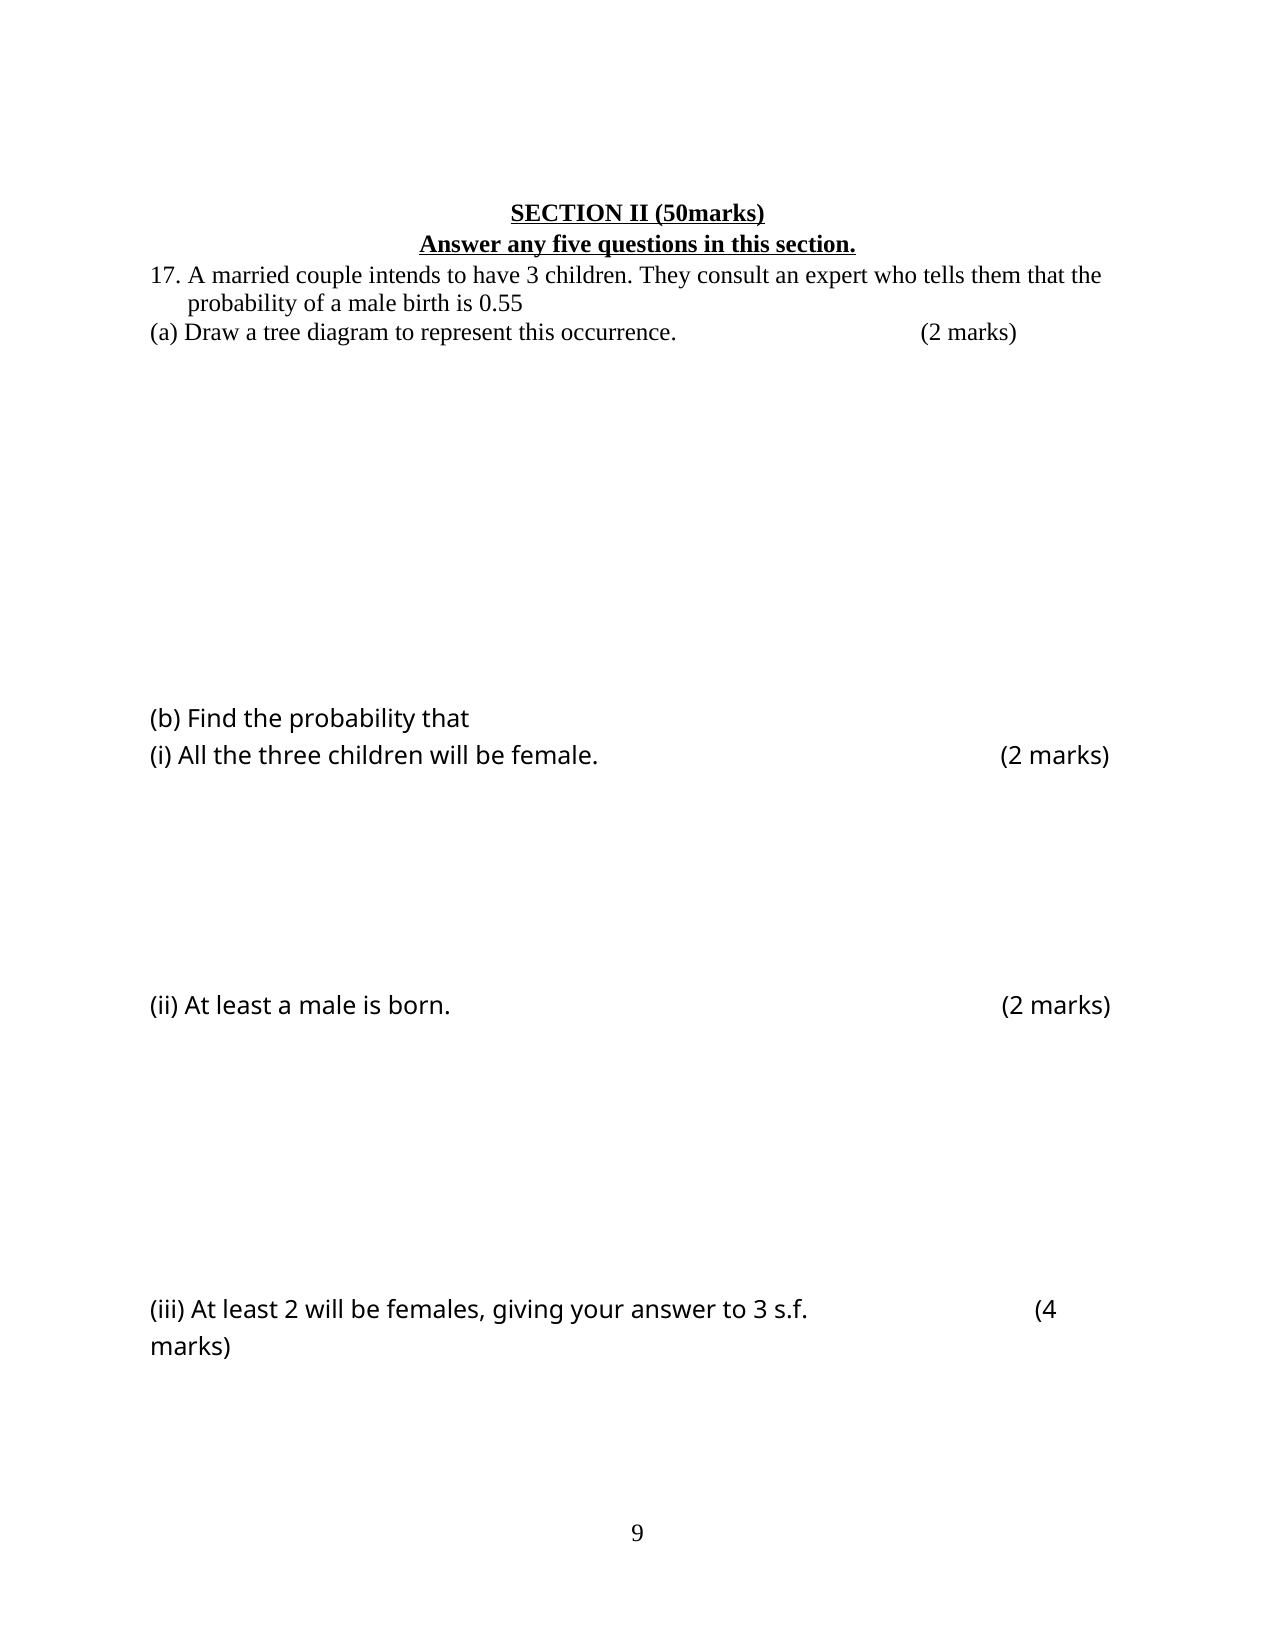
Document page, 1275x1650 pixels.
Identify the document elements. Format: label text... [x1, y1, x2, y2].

text (a) Draw a tree diagram to represent this occurrence. (2 marks) [150, 317, 1125, 346]
text (iii) At least 2 will be females, giving your answer to 3 s.f. (4 marks) [150, 1255, 1125, 1363]
text 17. A married couple intends to have 3 children. They consult an expert who tells them that the [150, 260, 1125, 288]
text SECTION II (50marks) [150, 198, 1125, 226]
text Answer any five questions in this section. [150, 229, 1125, 257]
text (ii) At least a male is born. (2 marks) [150, 951, 1125, 1022]
text probability of a male birth is 0.55 [150, 288, 1125, 317]
text (b) Find the probability that (i) All the three children will be female. (2 marks) [150, 701, 1125, 772]
